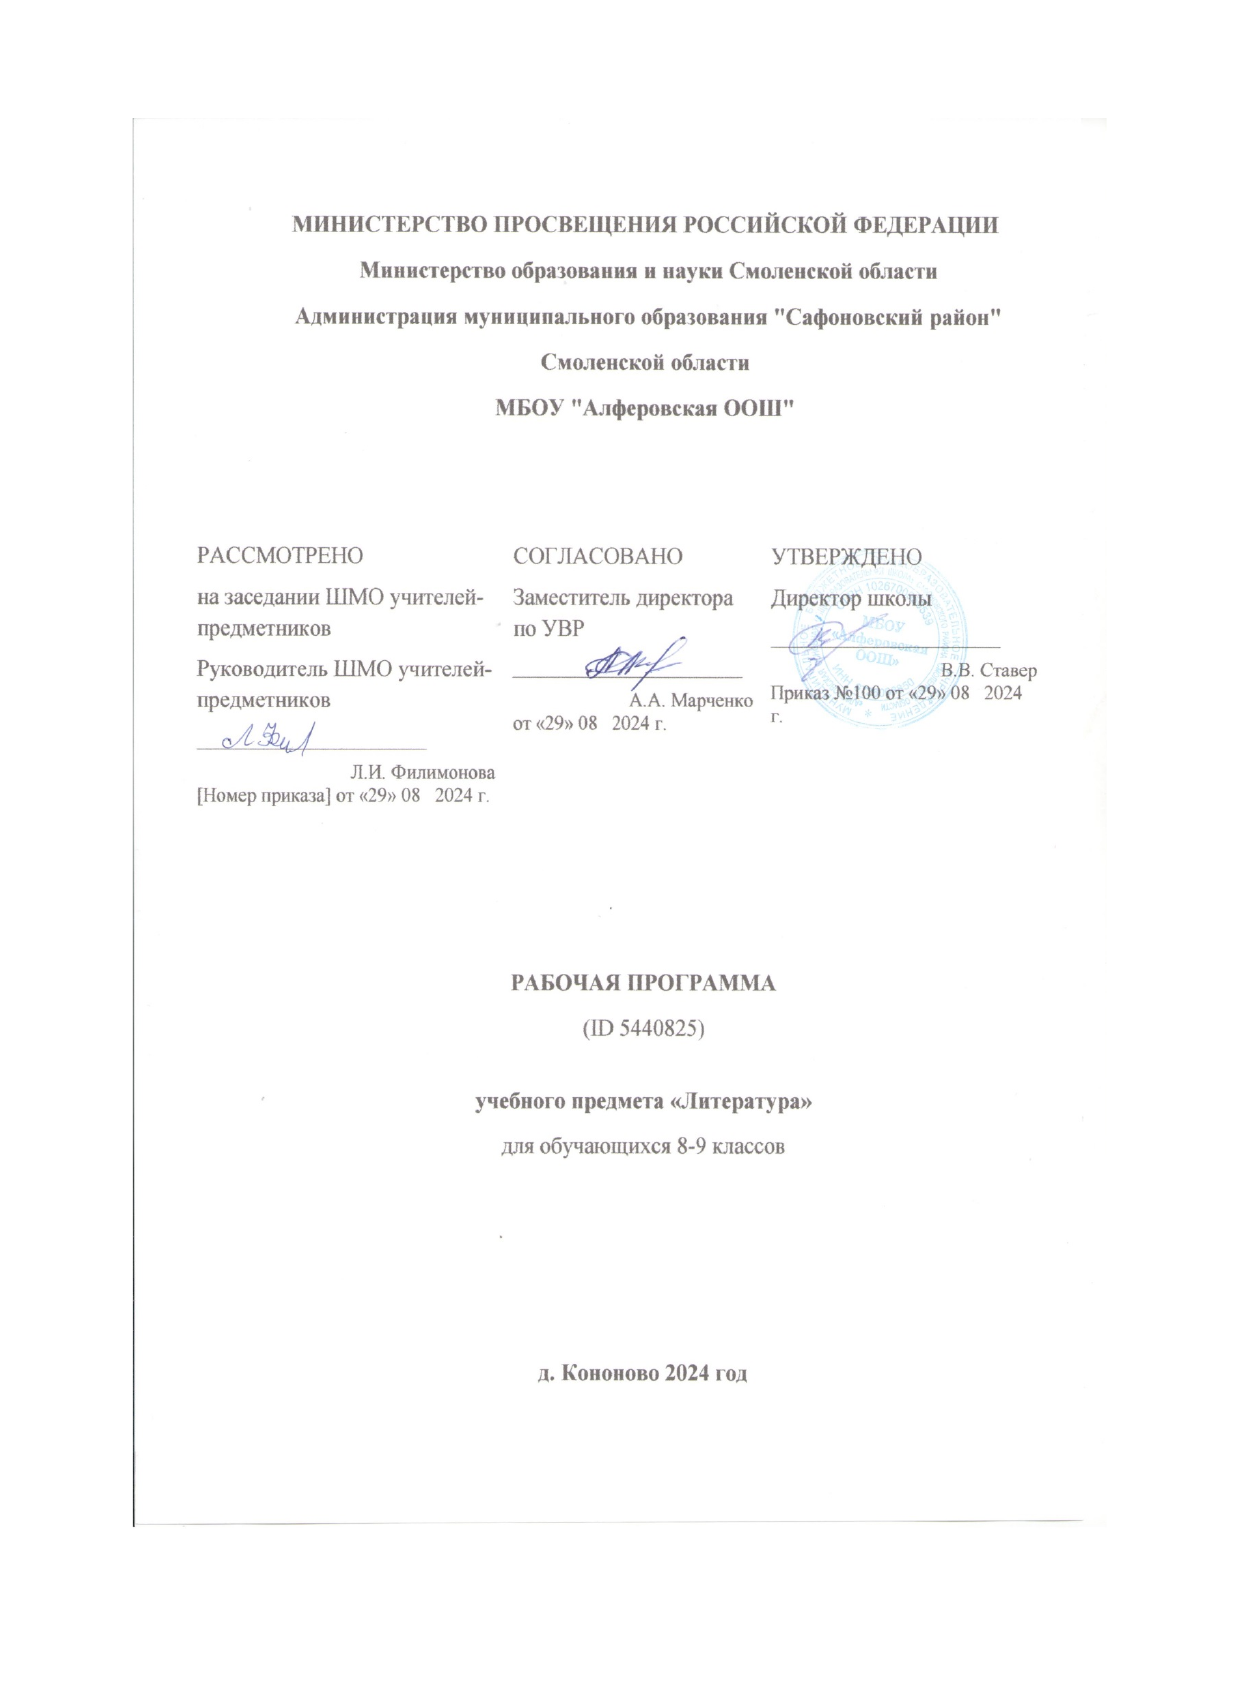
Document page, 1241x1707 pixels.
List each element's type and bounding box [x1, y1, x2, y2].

picture [132, 118, 1107, 1529]
